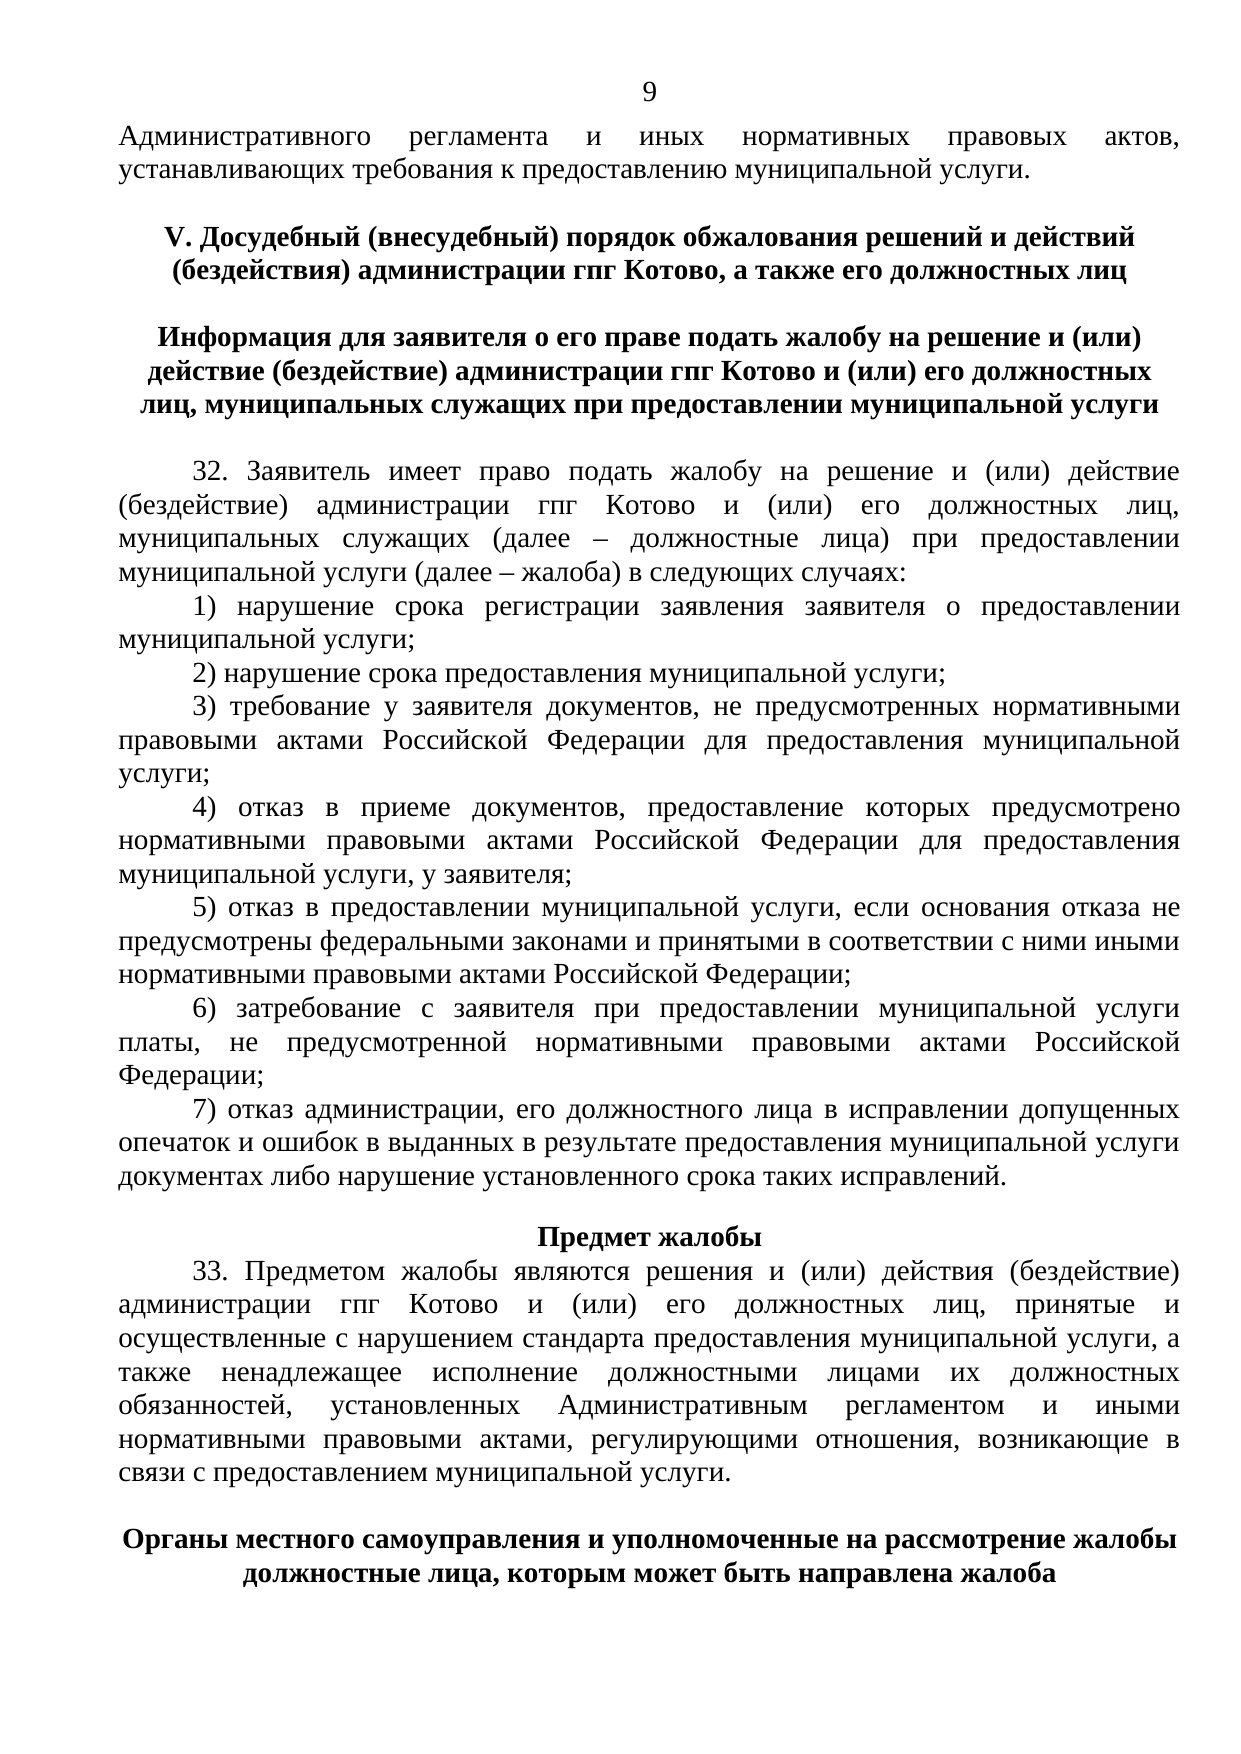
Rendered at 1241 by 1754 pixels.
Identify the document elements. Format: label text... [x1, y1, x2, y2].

text 3) требование у заявителя документов, не предусмотренных нормативными правовыми актами Российской Федерации для предоставления муниципальной услуги; [118, 688, 1181, 789]
text Информация для заявителя о его праве подать жалобу на решение и (или) действие (бездействие) администрации гпг Котово и (или) его должностных лиц, муниципальных служащих при предоставлении муниципальной услуги [118, 319, 1181, 420]
text 6) затребование с заявителя при предоставлении муниципальной услуги платы, не предусмотренной нормативными правовыми актами Российской Федерации; [118, 990, 1181, 1091]
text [118, 118, 1181, 185]
text 5) отказ в предоставлении муниципальной услуги, если основания отказа не предусмотрены федеральными законами и принятыми в соответствии с ними иными нормативными правовыми актами Российской Федерации; [118, 889, 1181, 990]
text Предмет жалобы [118, 1219, 1181, 1253]
text V. Досудебный (внесудебный) порядок обжалования решений и действий (бездействия) администрации гпг Котово, а также его должностных лиц [118, 219, 1181, 286]
text 1) нарушение срока регистрации заявления заявителя о предоставлении муниципальной услуги; [118, 588, 1181, 655]
text Органы местного самоуправления и уполномоченные на рассмотрение жалобы должностные лица, которым может быть направлена жалоба [118, 1521, 1181, 1588]
text 2) нарушение срока предоставления муниципальной услуги; [118, 655, 1181, 688]
text 4) отказ в приеме документов, предоставление которых предусмотрено нормативными правовыми актами Российской Федерации для предоставления муниципальной услуги, у заявителя; [118, 789, 1181, 889]
text 32. Заявитель имеет право подать жалобу на решение и (или) действие (бездействие) администрации гпг Котово и (или) его должностных лиц, муниципальных служащих (далее – должностные лица) при предоставлении муниципальной услуги (далее – жалоба) в следующих случаях: [118, 453, 1181, 588]
text 7) отказ администрации, его должностного лица в исправлении допущенных опечаток и ошибок в выданных в результате предоставления муниципальной услуги документах либо нарушение установленного срока таких исправлений. [118, 1091, 1181, 1191]
text 33. Предметом жалобы являются решения и (или) действия (бездействие) администрации гпг Котово и (или) его должностных лиц, принятые и осуществленные с нарушением стандарта предоставления муниципальной услуги, а также ненадлежащее исполнение должностными лицами их должностных обязанностей, установленных Административным регламентом и иными нормативными правовыми актами, регулирующими отношения, возникающие в связи с предоставлением муниципальной услуги. [118, 1253, 1181, 1488]
